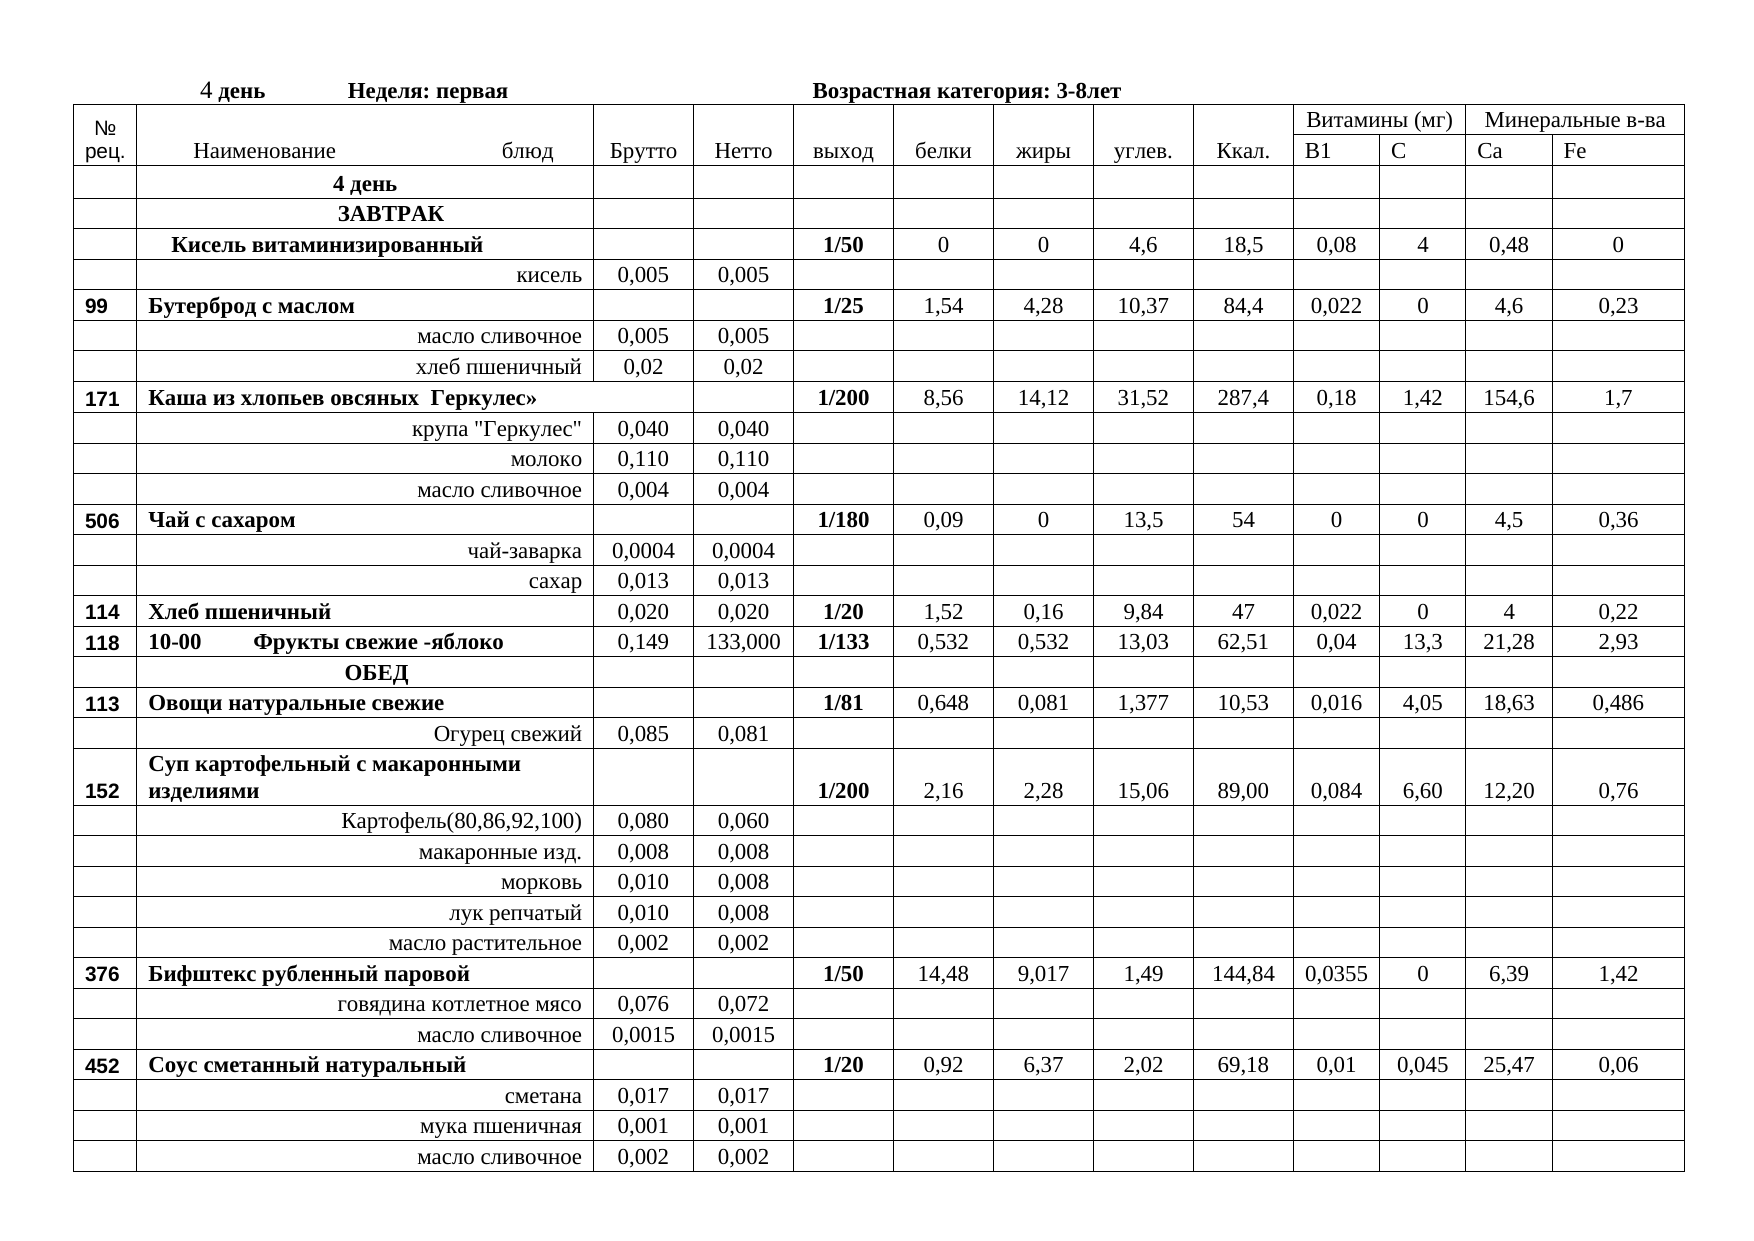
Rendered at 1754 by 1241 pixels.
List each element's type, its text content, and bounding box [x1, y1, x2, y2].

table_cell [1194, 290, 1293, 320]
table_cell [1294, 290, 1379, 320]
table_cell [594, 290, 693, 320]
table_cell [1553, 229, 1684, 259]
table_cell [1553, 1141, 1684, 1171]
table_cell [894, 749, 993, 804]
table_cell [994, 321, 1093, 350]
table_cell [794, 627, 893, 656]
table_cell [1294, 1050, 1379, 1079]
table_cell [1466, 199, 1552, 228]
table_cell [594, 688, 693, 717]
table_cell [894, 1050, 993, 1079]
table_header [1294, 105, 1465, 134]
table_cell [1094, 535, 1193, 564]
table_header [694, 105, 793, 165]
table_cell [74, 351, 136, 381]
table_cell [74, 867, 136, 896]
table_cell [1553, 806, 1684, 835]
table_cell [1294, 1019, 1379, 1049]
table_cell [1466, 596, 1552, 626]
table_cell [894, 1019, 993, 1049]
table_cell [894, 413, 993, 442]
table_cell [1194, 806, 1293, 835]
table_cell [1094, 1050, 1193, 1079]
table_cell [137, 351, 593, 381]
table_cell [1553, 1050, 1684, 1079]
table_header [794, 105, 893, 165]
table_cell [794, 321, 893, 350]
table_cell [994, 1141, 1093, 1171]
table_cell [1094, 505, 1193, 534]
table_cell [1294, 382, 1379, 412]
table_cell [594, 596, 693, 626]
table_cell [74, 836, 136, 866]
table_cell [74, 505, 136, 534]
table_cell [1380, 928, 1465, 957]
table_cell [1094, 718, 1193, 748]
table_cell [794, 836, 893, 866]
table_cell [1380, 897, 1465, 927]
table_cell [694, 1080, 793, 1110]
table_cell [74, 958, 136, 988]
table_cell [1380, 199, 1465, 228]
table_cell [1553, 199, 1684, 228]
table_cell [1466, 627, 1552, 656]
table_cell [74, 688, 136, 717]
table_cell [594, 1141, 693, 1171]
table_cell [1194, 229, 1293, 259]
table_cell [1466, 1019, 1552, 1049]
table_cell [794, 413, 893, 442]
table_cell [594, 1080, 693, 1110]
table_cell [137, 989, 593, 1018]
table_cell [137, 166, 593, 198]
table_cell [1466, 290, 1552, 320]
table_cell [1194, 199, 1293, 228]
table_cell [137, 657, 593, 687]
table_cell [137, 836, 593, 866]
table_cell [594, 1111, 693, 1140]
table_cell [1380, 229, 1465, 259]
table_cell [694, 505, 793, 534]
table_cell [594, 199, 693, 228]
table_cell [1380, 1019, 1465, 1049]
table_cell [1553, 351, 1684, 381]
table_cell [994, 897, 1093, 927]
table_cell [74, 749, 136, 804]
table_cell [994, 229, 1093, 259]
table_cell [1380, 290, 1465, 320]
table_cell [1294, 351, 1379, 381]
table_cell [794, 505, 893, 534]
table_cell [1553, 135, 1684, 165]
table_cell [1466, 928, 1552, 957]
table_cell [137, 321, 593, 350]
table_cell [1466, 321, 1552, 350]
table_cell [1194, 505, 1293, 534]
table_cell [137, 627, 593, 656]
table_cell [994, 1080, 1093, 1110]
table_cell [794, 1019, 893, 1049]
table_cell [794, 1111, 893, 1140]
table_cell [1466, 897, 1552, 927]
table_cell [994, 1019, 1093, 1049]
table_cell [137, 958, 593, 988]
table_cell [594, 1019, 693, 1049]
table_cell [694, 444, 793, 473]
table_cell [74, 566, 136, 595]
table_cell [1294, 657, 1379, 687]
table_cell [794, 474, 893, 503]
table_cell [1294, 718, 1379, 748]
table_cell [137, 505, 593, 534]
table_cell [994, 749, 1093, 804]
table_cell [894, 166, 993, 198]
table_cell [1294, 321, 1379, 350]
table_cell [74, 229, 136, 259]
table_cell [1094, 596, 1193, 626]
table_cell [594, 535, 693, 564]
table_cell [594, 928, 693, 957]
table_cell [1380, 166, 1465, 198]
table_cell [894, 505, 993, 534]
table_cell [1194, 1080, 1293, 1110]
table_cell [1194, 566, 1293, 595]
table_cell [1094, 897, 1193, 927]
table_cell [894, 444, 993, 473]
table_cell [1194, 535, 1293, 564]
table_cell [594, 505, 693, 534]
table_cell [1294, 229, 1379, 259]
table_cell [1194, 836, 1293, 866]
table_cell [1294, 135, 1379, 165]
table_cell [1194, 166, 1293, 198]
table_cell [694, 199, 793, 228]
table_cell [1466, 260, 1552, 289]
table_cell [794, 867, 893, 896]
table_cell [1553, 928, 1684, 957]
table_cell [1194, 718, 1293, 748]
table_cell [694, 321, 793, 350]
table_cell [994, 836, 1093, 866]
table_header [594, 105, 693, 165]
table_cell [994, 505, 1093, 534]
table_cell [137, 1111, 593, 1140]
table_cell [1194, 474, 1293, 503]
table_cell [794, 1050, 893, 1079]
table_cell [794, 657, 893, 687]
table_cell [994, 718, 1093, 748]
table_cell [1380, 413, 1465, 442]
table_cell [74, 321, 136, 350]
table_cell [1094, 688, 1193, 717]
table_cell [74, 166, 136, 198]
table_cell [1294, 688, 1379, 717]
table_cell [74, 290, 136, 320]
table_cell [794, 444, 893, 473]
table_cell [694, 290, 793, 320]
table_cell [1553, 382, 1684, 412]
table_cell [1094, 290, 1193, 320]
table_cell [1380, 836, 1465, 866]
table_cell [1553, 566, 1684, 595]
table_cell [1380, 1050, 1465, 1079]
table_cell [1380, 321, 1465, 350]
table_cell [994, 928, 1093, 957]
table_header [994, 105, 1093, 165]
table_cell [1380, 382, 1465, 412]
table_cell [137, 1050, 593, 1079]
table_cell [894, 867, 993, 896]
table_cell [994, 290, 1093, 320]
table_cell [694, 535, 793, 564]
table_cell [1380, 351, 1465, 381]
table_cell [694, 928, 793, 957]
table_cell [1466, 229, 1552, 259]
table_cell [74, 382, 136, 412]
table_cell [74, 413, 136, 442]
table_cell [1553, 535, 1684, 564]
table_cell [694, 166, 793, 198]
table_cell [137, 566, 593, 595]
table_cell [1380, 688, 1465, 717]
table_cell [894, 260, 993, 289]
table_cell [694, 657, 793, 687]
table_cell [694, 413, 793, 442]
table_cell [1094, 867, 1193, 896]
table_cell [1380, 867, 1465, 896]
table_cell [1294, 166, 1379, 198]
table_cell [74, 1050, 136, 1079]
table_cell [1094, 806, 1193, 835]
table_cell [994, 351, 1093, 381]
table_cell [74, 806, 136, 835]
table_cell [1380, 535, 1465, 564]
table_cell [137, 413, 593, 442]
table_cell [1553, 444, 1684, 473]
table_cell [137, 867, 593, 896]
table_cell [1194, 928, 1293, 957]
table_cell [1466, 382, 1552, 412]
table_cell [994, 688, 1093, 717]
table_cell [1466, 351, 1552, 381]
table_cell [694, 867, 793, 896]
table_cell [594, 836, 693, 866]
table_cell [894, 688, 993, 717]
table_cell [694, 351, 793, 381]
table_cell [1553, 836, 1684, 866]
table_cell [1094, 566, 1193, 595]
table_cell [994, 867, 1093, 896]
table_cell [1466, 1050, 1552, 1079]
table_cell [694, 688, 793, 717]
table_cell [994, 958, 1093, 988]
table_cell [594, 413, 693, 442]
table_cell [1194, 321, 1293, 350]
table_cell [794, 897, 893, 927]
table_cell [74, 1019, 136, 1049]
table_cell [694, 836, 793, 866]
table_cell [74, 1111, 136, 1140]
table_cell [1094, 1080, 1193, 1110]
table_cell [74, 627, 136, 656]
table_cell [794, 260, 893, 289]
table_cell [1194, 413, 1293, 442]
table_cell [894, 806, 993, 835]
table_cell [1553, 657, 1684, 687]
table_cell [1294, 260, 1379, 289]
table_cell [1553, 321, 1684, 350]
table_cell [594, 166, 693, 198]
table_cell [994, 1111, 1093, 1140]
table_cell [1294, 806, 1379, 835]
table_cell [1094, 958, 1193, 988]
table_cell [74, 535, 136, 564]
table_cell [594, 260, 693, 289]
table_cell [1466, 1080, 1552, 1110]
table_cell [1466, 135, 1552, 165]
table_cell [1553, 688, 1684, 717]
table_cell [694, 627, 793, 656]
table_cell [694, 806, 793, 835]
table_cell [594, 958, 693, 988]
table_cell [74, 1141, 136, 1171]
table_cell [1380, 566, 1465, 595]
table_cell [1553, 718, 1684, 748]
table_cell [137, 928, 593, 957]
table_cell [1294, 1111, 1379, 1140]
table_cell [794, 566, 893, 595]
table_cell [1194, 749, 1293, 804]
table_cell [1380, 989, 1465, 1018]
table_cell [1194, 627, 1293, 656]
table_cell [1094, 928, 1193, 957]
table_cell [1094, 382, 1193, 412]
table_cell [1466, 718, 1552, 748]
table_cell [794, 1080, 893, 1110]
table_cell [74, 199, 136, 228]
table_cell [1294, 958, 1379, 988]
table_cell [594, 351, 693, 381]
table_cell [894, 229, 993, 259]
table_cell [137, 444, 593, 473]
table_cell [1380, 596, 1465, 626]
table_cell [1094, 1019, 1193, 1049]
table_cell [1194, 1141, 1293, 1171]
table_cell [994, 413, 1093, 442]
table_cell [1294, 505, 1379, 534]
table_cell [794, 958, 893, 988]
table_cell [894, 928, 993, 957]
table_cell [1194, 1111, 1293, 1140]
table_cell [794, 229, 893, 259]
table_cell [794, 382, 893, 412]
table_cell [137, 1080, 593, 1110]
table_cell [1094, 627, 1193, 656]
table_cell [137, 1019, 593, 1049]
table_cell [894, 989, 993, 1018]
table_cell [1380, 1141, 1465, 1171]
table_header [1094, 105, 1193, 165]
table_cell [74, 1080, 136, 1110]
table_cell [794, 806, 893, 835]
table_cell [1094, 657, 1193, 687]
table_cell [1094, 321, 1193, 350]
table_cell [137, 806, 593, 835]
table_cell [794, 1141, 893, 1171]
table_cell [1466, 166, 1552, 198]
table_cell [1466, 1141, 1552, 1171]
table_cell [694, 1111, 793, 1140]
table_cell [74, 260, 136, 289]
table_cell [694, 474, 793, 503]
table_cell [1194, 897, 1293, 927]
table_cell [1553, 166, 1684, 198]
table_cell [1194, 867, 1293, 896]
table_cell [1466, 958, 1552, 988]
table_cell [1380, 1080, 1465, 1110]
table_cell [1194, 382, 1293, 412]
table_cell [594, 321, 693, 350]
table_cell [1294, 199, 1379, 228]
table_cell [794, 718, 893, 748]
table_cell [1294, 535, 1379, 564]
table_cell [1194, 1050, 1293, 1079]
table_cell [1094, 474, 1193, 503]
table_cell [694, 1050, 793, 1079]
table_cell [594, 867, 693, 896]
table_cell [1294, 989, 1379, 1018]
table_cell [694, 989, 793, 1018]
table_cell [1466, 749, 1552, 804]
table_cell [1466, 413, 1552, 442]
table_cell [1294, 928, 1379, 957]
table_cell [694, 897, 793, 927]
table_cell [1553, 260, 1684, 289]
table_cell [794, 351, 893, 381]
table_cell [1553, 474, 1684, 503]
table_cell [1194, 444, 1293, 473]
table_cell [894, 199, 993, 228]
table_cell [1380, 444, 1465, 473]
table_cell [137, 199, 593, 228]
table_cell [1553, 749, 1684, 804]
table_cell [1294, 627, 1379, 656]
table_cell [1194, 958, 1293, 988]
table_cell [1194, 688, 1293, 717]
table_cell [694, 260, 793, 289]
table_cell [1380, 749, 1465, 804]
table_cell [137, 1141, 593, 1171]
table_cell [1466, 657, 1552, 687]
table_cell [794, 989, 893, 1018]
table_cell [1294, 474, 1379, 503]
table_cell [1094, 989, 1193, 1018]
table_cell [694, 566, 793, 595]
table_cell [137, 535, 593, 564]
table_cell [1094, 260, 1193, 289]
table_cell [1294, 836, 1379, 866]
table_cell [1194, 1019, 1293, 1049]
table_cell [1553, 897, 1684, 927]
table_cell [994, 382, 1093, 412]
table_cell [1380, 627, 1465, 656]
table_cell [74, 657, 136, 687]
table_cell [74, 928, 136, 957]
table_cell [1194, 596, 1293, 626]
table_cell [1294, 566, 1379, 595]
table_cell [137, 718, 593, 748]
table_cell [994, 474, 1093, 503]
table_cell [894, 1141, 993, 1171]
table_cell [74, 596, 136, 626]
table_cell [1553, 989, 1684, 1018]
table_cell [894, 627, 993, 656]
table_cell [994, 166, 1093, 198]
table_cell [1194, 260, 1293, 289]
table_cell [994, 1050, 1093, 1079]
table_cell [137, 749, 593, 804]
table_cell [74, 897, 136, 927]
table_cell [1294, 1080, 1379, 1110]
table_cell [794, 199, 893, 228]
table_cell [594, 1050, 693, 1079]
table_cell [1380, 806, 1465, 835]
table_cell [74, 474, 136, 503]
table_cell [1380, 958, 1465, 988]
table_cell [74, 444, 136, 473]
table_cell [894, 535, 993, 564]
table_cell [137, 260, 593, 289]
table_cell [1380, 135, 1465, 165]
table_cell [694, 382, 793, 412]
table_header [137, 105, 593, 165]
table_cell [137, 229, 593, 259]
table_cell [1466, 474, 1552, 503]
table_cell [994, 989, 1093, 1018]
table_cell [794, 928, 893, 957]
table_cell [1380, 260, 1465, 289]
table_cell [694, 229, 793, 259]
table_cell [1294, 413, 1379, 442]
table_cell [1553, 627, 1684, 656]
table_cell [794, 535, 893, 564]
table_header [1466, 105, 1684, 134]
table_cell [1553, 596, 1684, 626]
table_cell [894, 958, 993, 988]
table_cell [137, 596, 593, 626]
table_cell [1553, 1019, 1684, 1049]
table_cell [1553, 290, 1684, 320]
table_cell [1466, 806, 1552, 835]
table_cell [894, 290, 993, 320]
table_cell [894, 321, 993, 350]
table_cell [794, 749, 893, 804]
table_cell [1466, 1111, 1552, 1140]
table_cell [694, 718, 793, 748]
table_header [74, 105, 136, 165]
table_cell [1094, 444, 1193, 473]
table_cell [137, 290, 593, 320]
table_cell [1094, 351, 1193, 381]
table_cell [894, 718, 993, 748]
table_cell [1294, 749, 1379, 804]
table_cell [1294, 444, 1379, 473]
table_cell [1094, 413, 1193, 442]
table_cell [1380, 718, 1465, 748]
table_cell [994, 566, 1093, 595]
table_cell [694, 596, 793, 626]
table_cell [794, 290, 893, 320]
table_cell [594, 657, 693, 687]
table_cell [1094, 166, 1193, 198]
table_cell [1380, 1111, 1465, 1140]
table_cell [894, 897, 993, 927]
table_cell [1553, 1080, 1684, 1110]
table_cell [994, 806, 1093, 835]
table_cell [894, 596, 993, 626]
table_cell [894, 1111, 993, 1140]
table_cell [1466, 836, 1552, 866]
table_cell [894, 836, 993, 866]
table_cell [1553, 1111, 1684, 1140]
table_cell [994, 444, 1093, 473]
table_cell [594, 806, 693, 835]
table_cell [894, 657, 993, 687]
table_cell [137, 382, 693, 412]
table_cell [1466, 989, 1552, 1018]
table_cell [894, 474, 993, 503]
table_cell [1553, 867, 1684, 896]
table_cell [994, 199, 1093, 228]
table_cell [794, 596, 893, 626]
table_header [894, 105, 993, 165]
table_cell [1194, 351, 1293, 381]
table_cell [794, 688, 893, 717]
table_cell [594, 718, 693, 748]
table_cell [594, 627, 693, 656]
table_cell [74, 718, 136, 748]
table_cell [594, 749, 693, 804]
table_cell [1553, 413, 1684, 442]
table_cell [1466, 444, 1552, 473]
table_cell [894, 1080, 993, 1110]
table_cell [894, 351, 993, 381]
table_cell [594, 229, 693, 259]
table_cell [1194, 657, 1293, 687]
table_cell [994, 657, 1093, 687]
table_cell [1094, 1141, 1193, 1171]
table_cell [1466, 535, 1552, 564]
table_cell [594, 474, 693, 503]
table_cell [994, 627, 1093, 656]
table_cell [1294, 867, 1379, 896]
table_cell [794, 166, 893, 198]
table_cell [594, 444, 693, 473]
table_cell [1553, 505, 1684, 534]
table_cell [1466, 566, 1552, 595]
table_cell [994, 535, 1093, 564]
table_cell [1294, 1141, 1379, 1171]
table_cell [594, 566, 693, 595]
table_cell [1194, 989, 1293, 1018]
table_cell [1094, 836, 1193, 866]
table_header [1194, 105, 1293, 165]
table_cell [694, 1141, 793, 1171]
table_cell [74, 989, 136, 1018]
text 4 день Неделя: первая Возрастная категория: 3-8лет [75, 75, 1679, 104]
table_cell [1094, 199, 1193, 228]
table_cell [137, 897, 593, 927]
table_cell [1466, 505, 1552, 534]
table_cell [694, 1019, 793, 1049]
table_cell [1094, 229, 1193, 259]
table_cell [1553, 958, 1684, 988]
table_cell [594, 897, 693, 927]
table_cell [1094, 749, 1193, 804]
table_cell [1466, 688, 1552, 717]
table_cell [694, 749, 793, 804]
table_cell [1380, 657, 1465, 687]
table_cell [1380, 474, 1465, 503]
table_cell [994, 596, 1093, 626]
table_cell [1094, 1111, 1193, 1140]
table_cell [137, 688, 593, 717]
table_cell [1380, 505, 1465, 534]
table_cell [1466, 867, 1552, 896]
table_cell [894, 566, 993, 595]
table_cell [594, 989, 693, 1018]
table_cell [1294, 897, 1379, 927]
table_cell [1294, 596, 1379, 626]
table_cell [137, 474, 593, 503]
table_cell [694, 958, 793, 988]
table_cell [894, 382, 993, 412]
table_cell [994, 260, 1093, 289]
